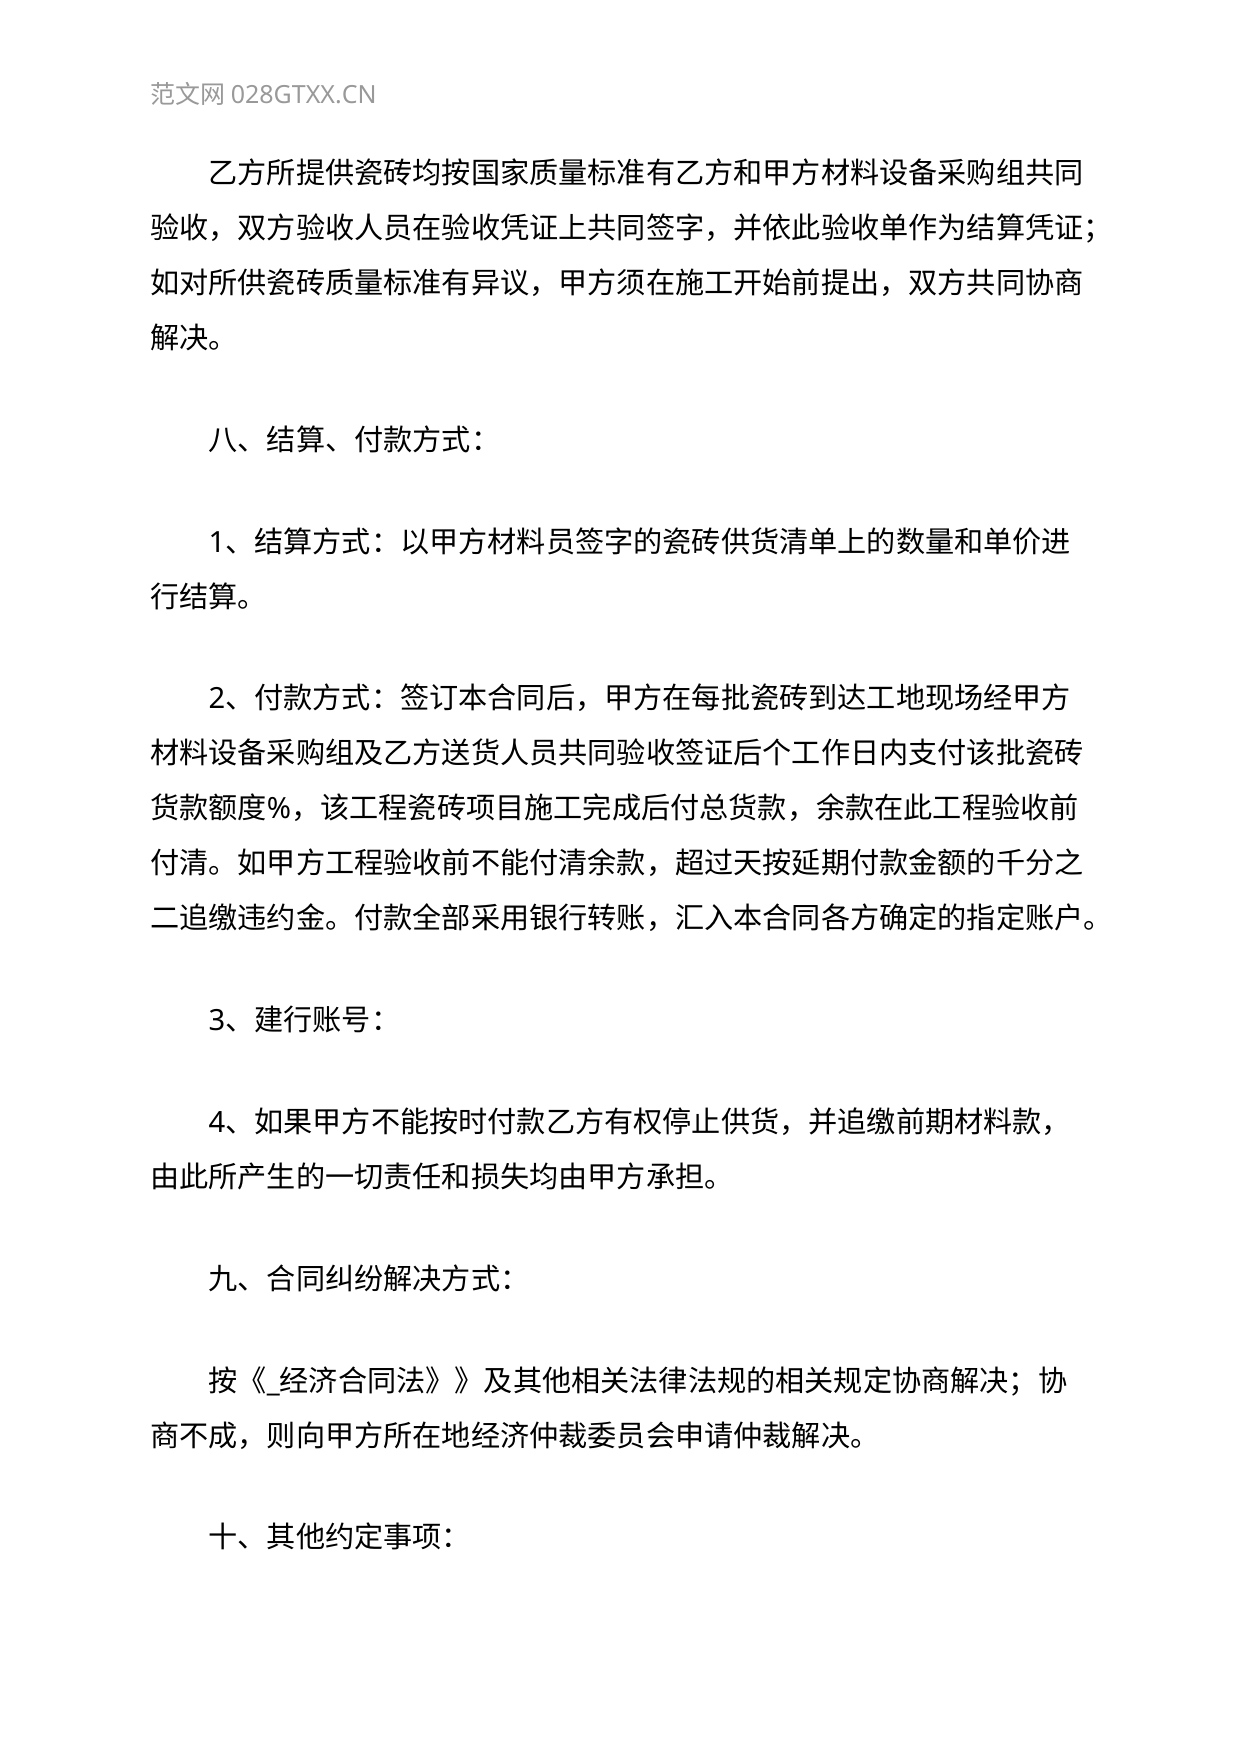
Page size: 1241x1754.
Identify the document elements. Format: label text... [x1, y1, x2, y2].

text 十、其他约定事项： [150, 1514, 1090, 1556]
text 乙方所提供瓷砖均按国家质量标准有乙方和甲方材料设备采购组共同验收，双方验收人员在验收凭证上共同签字，并依此验收单作为结算凭证；如对所供瓷砖质量标准有异议，甲方须在施工开始前提出，双方共同协商解决。 [150, 150, 1090, 357]
text 1、结算方式：以甲方材料员签字的瓷砖供货清单上的数量和单价进行结算。 [150, 518, 1090, 616]
text 4、如果甲方不能按时付款乙方有权停止供货，并追缴前期材料款，由此所产生的一切责任和损失均由甲方承担。 [150, 1098, 1090, 1196]
text 3、建行账号： [150, 997, 1090, 1039]
text 九、合同纠纷解决方式： [150, 1255, 1090, 1298]
text 八、结算、付款方式： [150, 416, 1090, 459]
text 按《_经济合同法》》及其他相关法律法规的相关规定协商解决；协商不成，则向甲方所在地经济仲裁委员会申请仲裁解决。 [150, 1357, 1090, 1454]
text 2、付款方式：签订本合同后，甲方在每批瓷砖到达工地现场经甲方材料设备采购组及乙方送货人员共同验收签证后个工作日内支付该批瓷砖货款额度%，该工程瓷砖项目施工完成后付总货款，余款在此工程验收前付清。如甲方工程验收前不能付清余款，超过天按延期付款金额的千分之二追缴违约金。付款全部采用银行转账，汇入本合同各方确定的指定账户。 [150, 675, 1090, 937]
